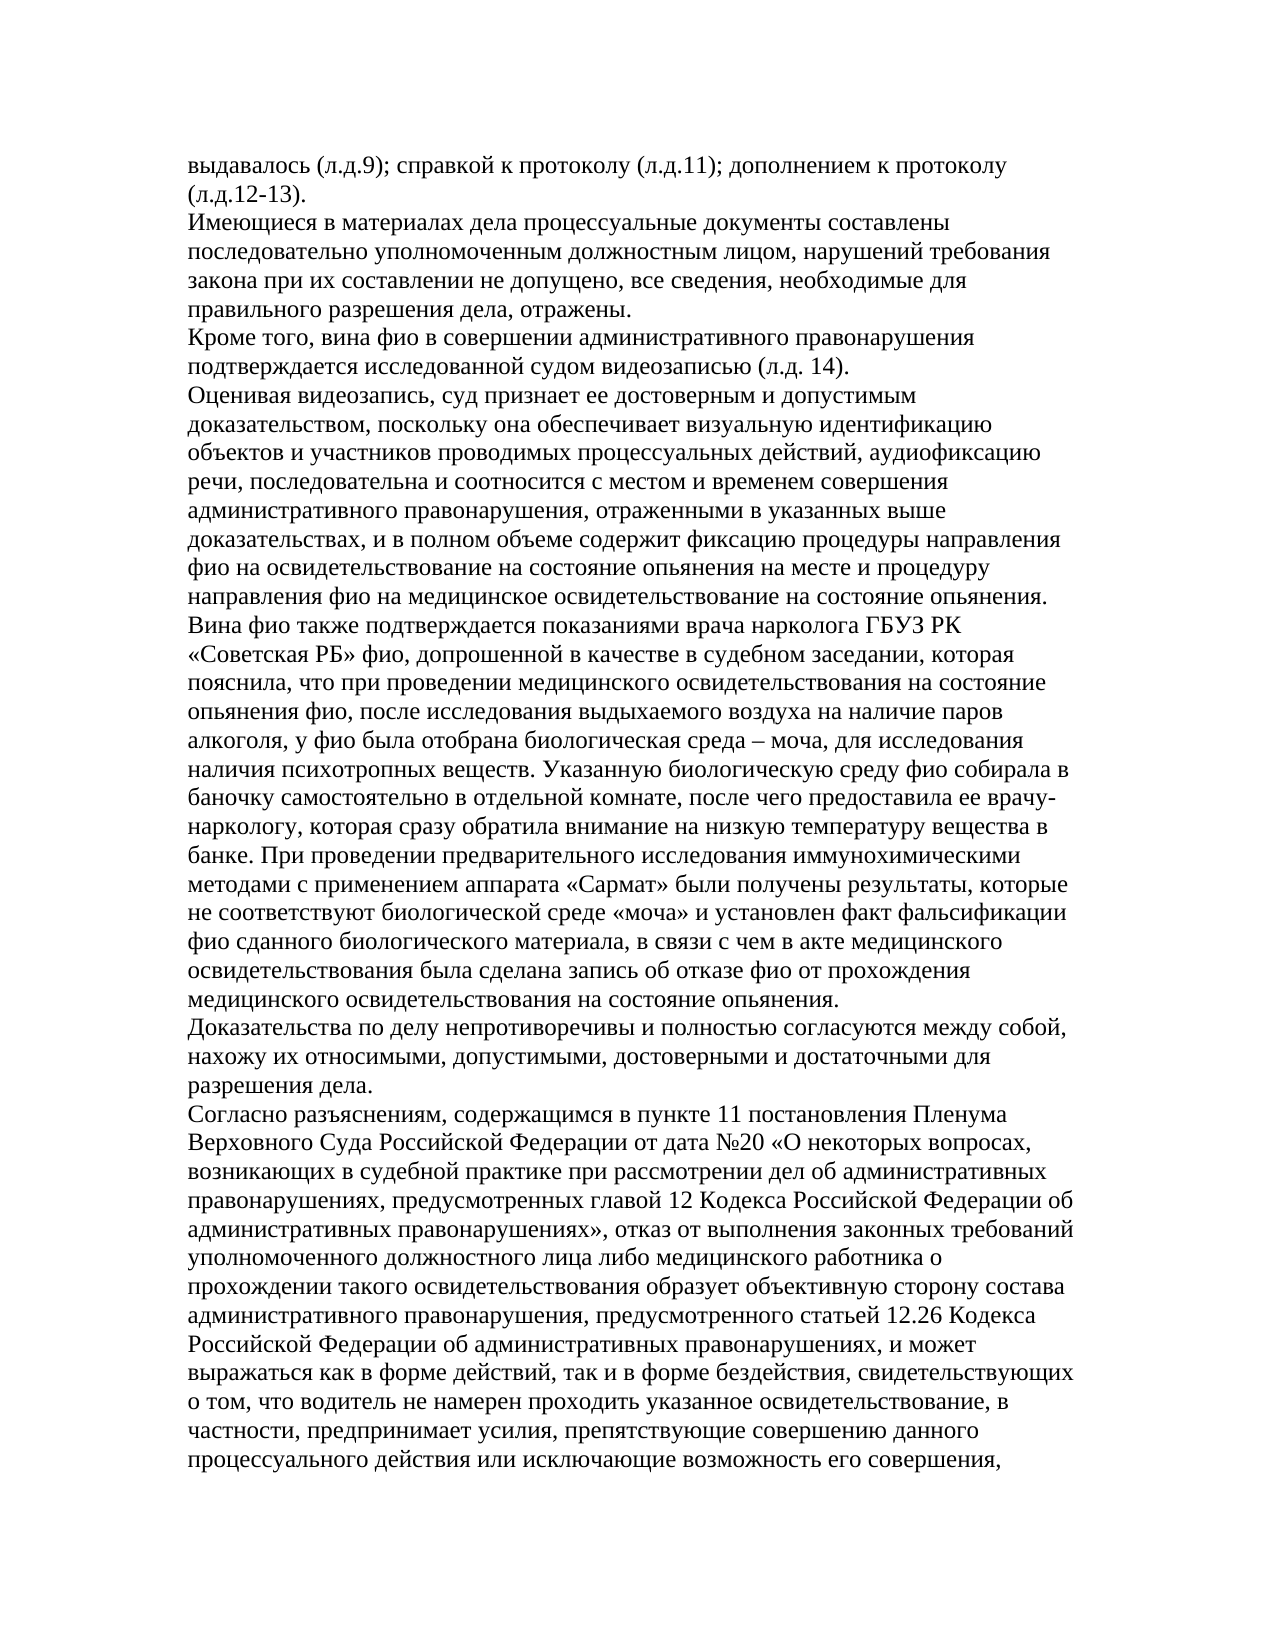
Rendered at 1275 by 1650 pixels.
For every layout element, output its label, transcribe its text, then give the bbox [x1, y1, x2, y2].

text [187, 150, 1087, 207]
text Доказательства по делу непротиворечивы и полностью согласуются между собой, нахожу их относимыми, допустимыми, достоверными и достаточными для разрешения дела. [187, 1012, 1087, 1099]
text Вина фио также подтверждается показаниями врача нарколога ГБУЗ РК «Советская РБ» фио, допрошенной в качестве в судебном заседании, которая пояснила, что при проведении медицинского освидетельствования на состояние опьянения фио, после исследования выдыхаемого воздуха на наличие паров алкоголя, у фио была отобрана биологическая среда – моча, для исследования наличия психотропных веществ. Указанную биологическую среду фио собирала в баночку самостоятельно в отдельной комнате, после чего предоставила ее врачу-наркологу, которая сразу обратила внимание на низкую температуру вещества в банке. При проведении предварительного исследования иммунохимическими методами с применением аппарата «Сармат» были получены результаты, которые не соответствуют биологической среде «моча» и установлен факт фальсификации фио сданного биологического материала, в связи с чем в акте медицинского освидетельствования была сделана запись об отказе фио от прохождения медицинского освидетельствования на состояние опьянения. [187, 610, 1087, 1012]
text Имеющиеся в материалах дела процессуальные документы составлены последовательно уполномоченным должностным лицом, нарушений требования закона при их составлении не допущено, все сведения, необходимые для правильного разрешения дела, отражены. [187, 207, 1087, 322]
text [187, 1099, 1087, 1472]
text Оценивая видеозапись, суд признает ее достоверным и допустимым доказательством, поскольку она обеспечивает визуальную идентификацию объектов и участников проводимых процессуальных действий, аудиофиксацию речи, последовательна и соотносится с местом и временем совершения административного правонарушения, отраженными в указанных выше доказательствах, и в полном объеме содержит фиксацию процедуры направления фио на освидетельствование на состояние опьянения на месте и процедуру направления фио на медицинское освидетельствование на состояние опьянения. [187, 380, 1087, 610]
text Кроме того, вина фио в совершении административного правонарушения подтверждается исследованной судом видеозаписью (л.д. 14). [187, 322, 1087, 380]
